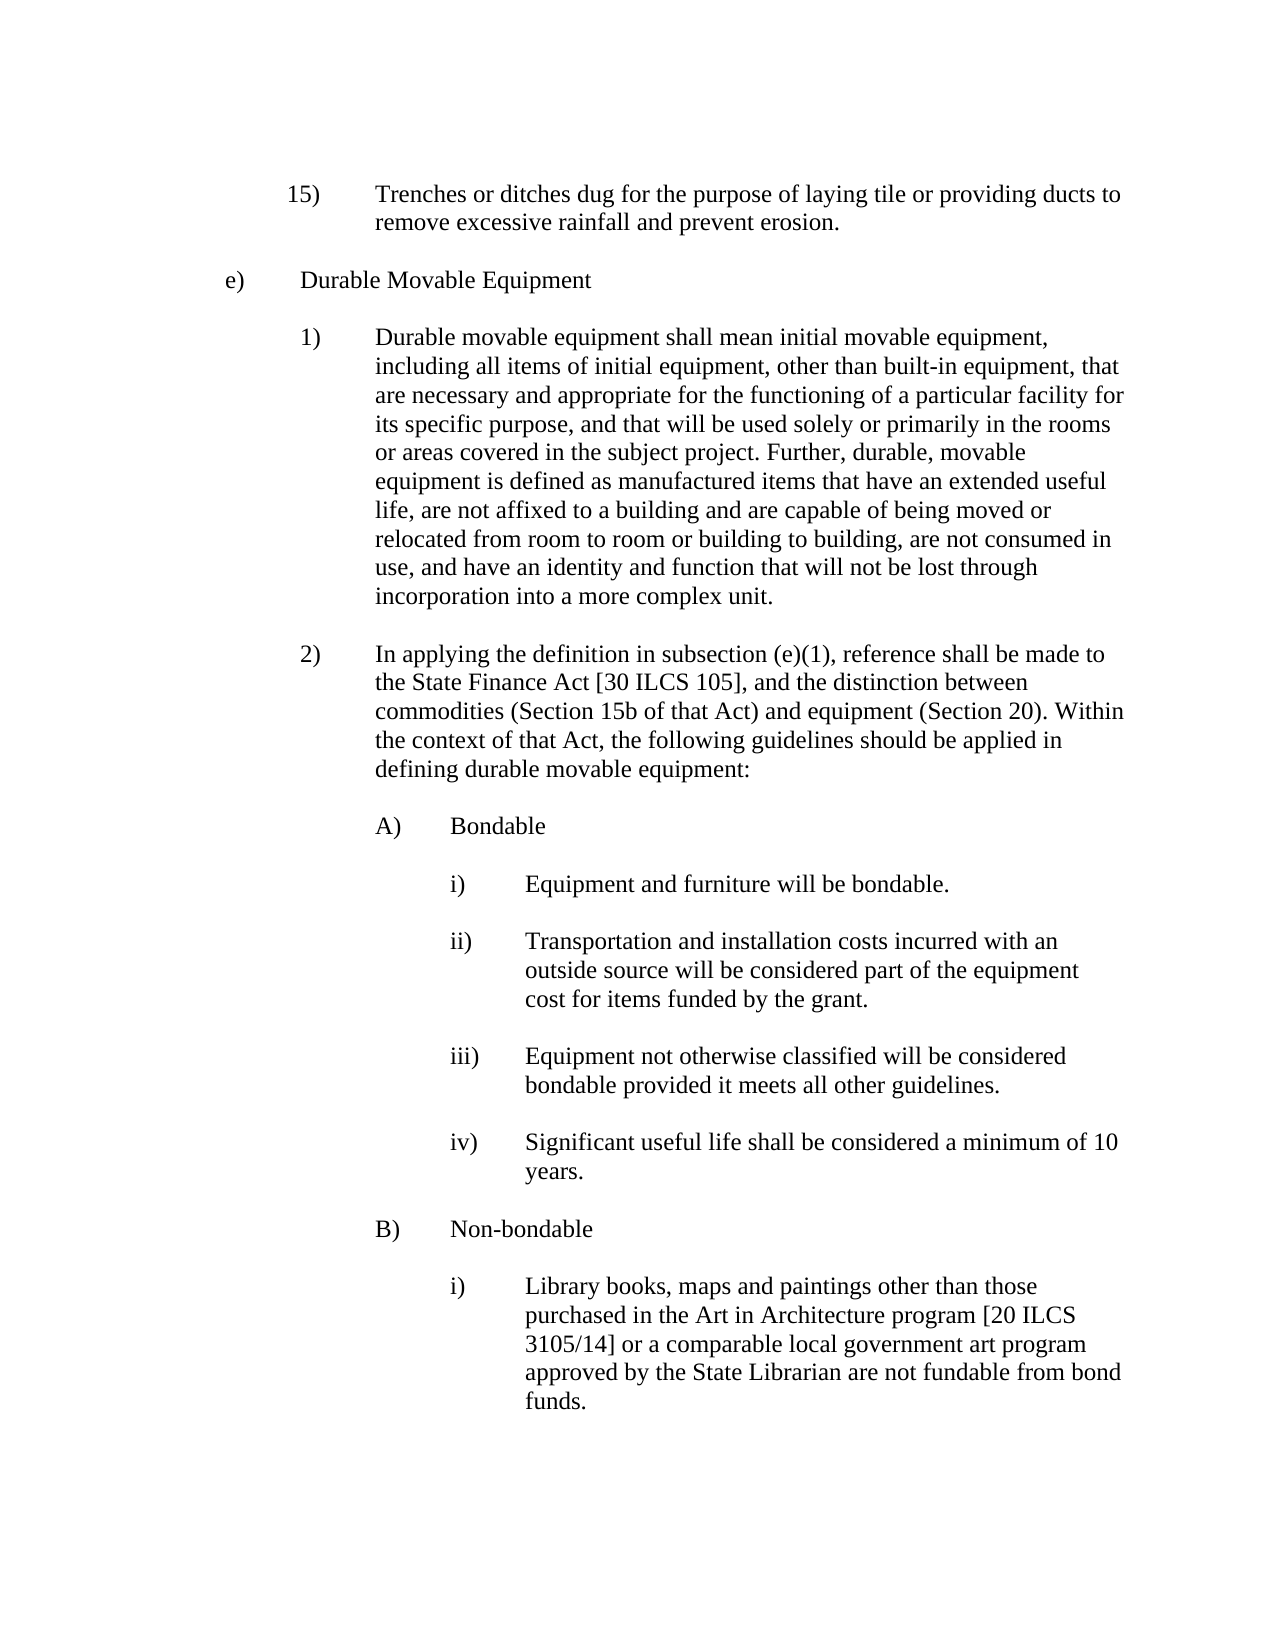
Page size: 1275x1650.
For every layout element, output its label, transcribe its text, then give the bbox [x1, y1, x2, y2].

text 15) Trenches or ditches dug for the purpose of laying tile or providing ducts to remove excessive rainfall and prevent erosion. [287, 179, 1125, 236]
text iv) Significant useful life shall be considered a minimum of 10 years. [450, 1127, 1125, 1185]
text iii) Equipment not otherwise classified will be considered bondable provided it meets all other guidelines. [450, 1041, 1125, 1099]
text 2) In applying the definition in subsection (e)(1), reference shall be made to the State Finance Act [30 ILCS 105], and the distinction between commodities (Section 15b of that Act) and equipment (Section 20). Within the context of that Act, the following guidelines should be applied in defining durable movable equipment: [300, 639, 1125, 782]
text e) Durable Movable Equipment [225, 265, 1125, 294]
text i) Equipment and furniture will be bondable. [450, 869, 1125, 897]
text ii) Transportation and installation costs incurred with an outside source will be considered part of the equipment cost for items funded by the grant. [450, 926, 1125, 1012]
text i) Library books, maps and paintings other than those purchased in the Art in Architecture program [20 ILCS 3105/14] or a comparable local government art program approved by the State Librarian are not fundable from bond funds. [450, 1271, 1125, 1415]
text B) Non-bondable [375, 1214, 1125, 1242]
text A) Bondable [375, 811, 1125, 840]
text 1) Durable movable equipment shall mean initial movable equipment, including all items of initial equipment, other than built-in equipment, that are necessary and appropriate for the functioning of a particular facility for its specific purpose, and that will be used solely or primarily in the rooms or areas covered in the subject project. Further, durable, movable equipment is defined as manufactured items that have an extended useful life, are not affixed to a building and are capable of being moved or relocated from room to room or building to building, are not consumed in use, and have an identity and function that will not be lost through incorporation into a more complex unit. [300, 322, 1125, 610]
